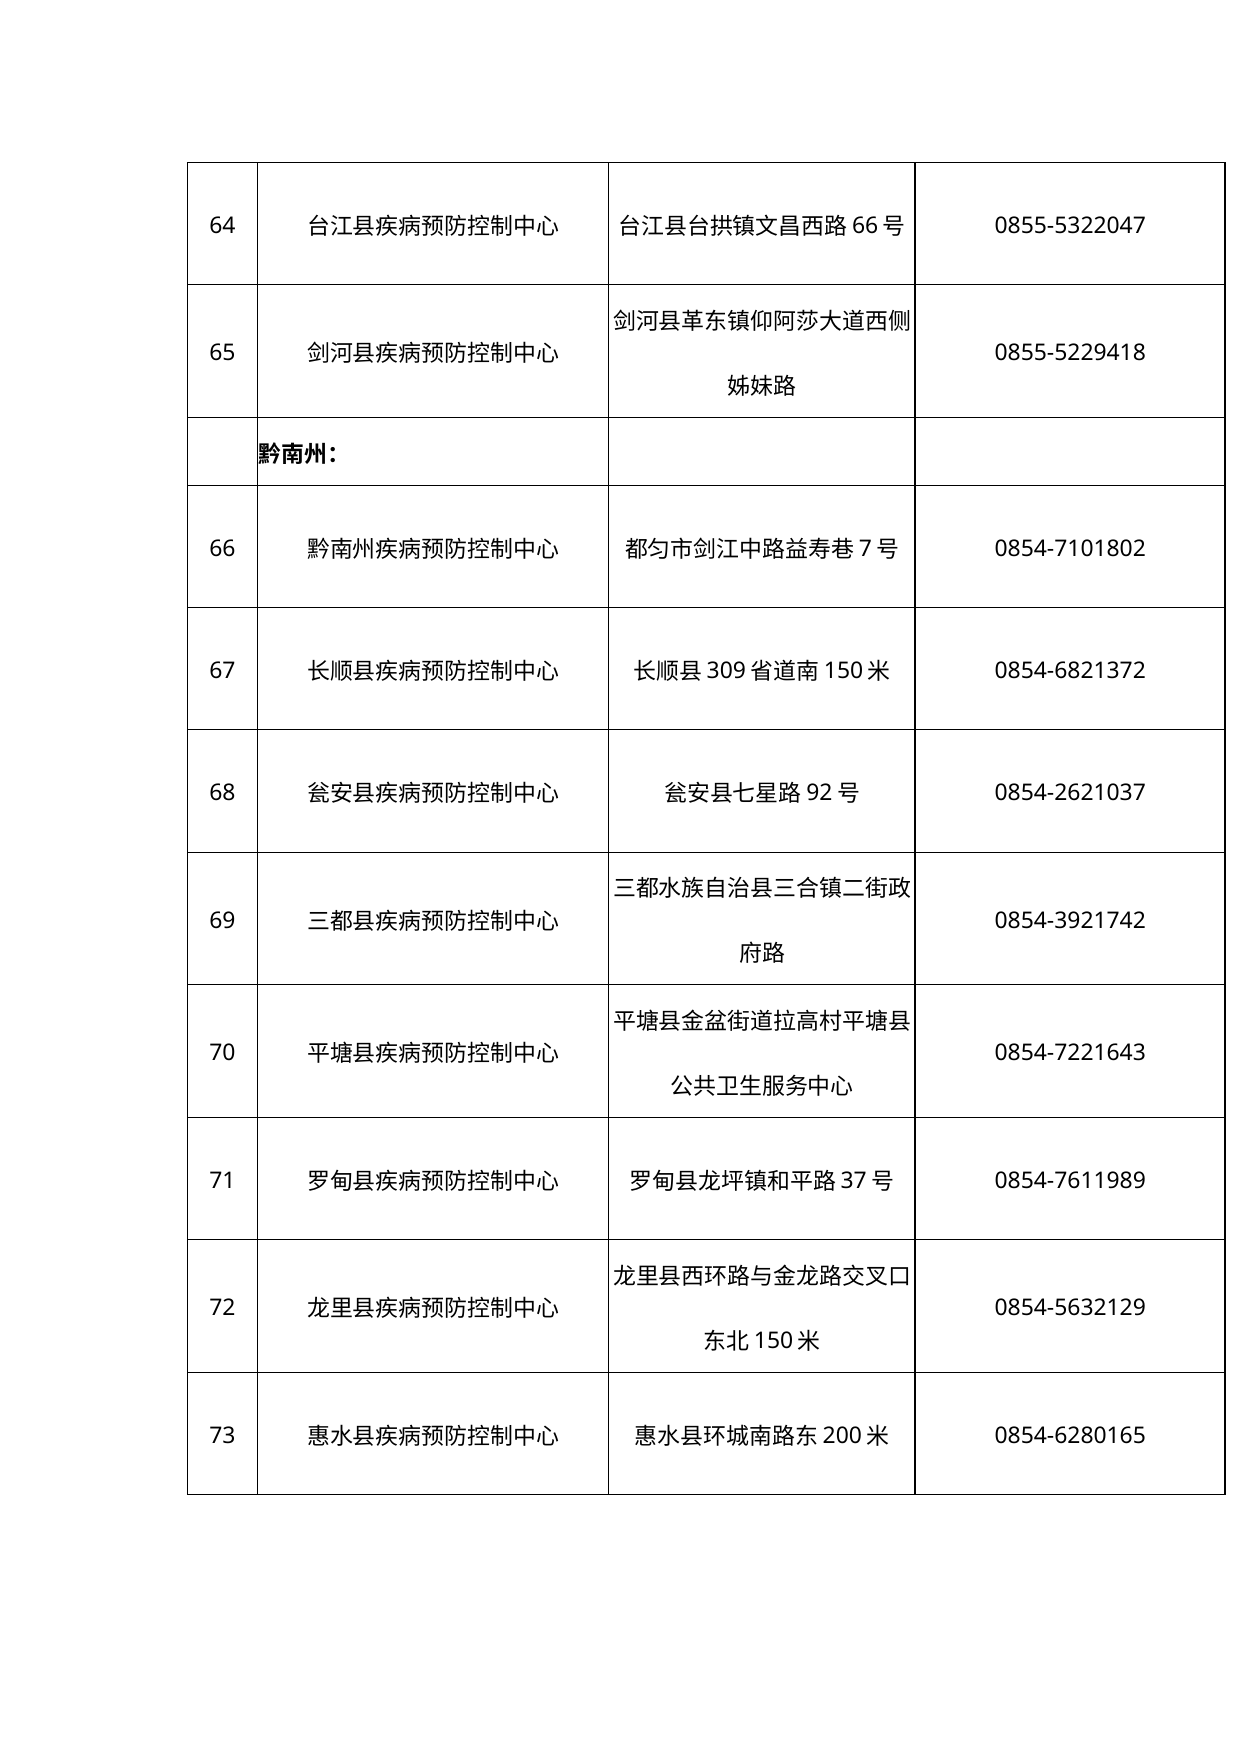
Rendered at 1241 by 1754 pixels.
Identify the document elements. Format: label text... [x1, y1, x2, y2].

table_cell 64 [188, 163, 257, 284]
table_cell 68 [188, 730, 257, 852]
table_cell 0855-5322047 [916, 163, 1224, 284]
table_cell 0854-7101802 [916, 486, 1224, 607]
table_cell 三都水族自治县三合镇二街政府路 [609, 853, 914, 984]
table_cell 0854-7611989 [916, 1118, 1224, 1239]
table_cell 0854-5632129 [916, 1240, 1224, 1372]
table_cell 台江县台拱镇文昌西路66号 [609, 163, 914, 284]
table_cell 惠水县环城南路东200米 [609, 1373, 914, 1494]
table_cell 罗甸县龙坪镇和平路37号 [609, 1118, 914, 1239]
table_cell [188, 418, 257, 484]
table_cell 台江县疾病预防控制中心 [258, 163, 608, 284]
table_cell 69 [188, 853, 257, 984]
table_cell 67 [188, 608, 257, 729]
table_cell 0854-2621037 [916, 730, 1224, 852]
table_cell 瓮安县七星路92号 [609, 730, 914, 852]
table_cell 0854-7221643 [916, 985, 1224, 1117]
table_cell 三都县疾病预防控制中心 [258, 853, 608, 984]
table_cell 70 [188, 985, 257, 1117]
table_cell [916, 418, 1224, 484]
table_cell 罗甸县疾病预防控制中心 [258, 1118, 608, 1239]
table_cell 0854-6280165 [916, 1373, 1224, 1494]
table_cell 瓮安县疾病预防控制中心 [258, 730, 608, 852]
table_cell 72 [188, 1240, 257, 1372]
table_cell 长顺县疾病预防控制中心 [258, 608, 608, 729]
table_cell 惠水县疾病预防控制中心 [258, 1373, 608, 1494]
table_cell 0854-3921742 [916, 853, 1224, 984]
table_cell 65 [188, 285, 257, 417]
table_cell 都匀市剑江中路益寿巷7号 [609, 486, 914, 607]
table_cell 剑河县疾病预防控制中心 [258, 285, 608, 417]
table_cell 龙里县西环路与金龙路交叉口东北150米 [609, 1240, 914, 1372]
table_cell 0854-6821372 [916, 608, 1224, 729]
table_cell 73 [188, 1373, 257, 1494]
table_cell 0855-5229418 [916, 285, 1224, 417]
table_cell 66 [188, 486, 257, 607]
table_cell 黔南州疾病预防控制中心 [258, 486, 608, 607]
table_cell 71 [188, 1118, 257, 1239]
table_cell 长顺县309省道南150米 [609, 608, 914, 729]
table_cell 剑河县革东镇仰阿莎大道西侧姊妹路 [609, 285, 914, 417]
table_cell 平塘县疾病预防控制中心 [258, 985, 608, 1117]
table_cell 平塘县金盆街道拉高村平塘县公共卫生服务中心 [609, 985, 914, 1117]
table_cell 龙里县疾病预防控制中心 [258, 1240, 608, 1372]
table_cell [609, 418, 914, 484]
table_cell 黔南州： [258, 418, 608, 484]
